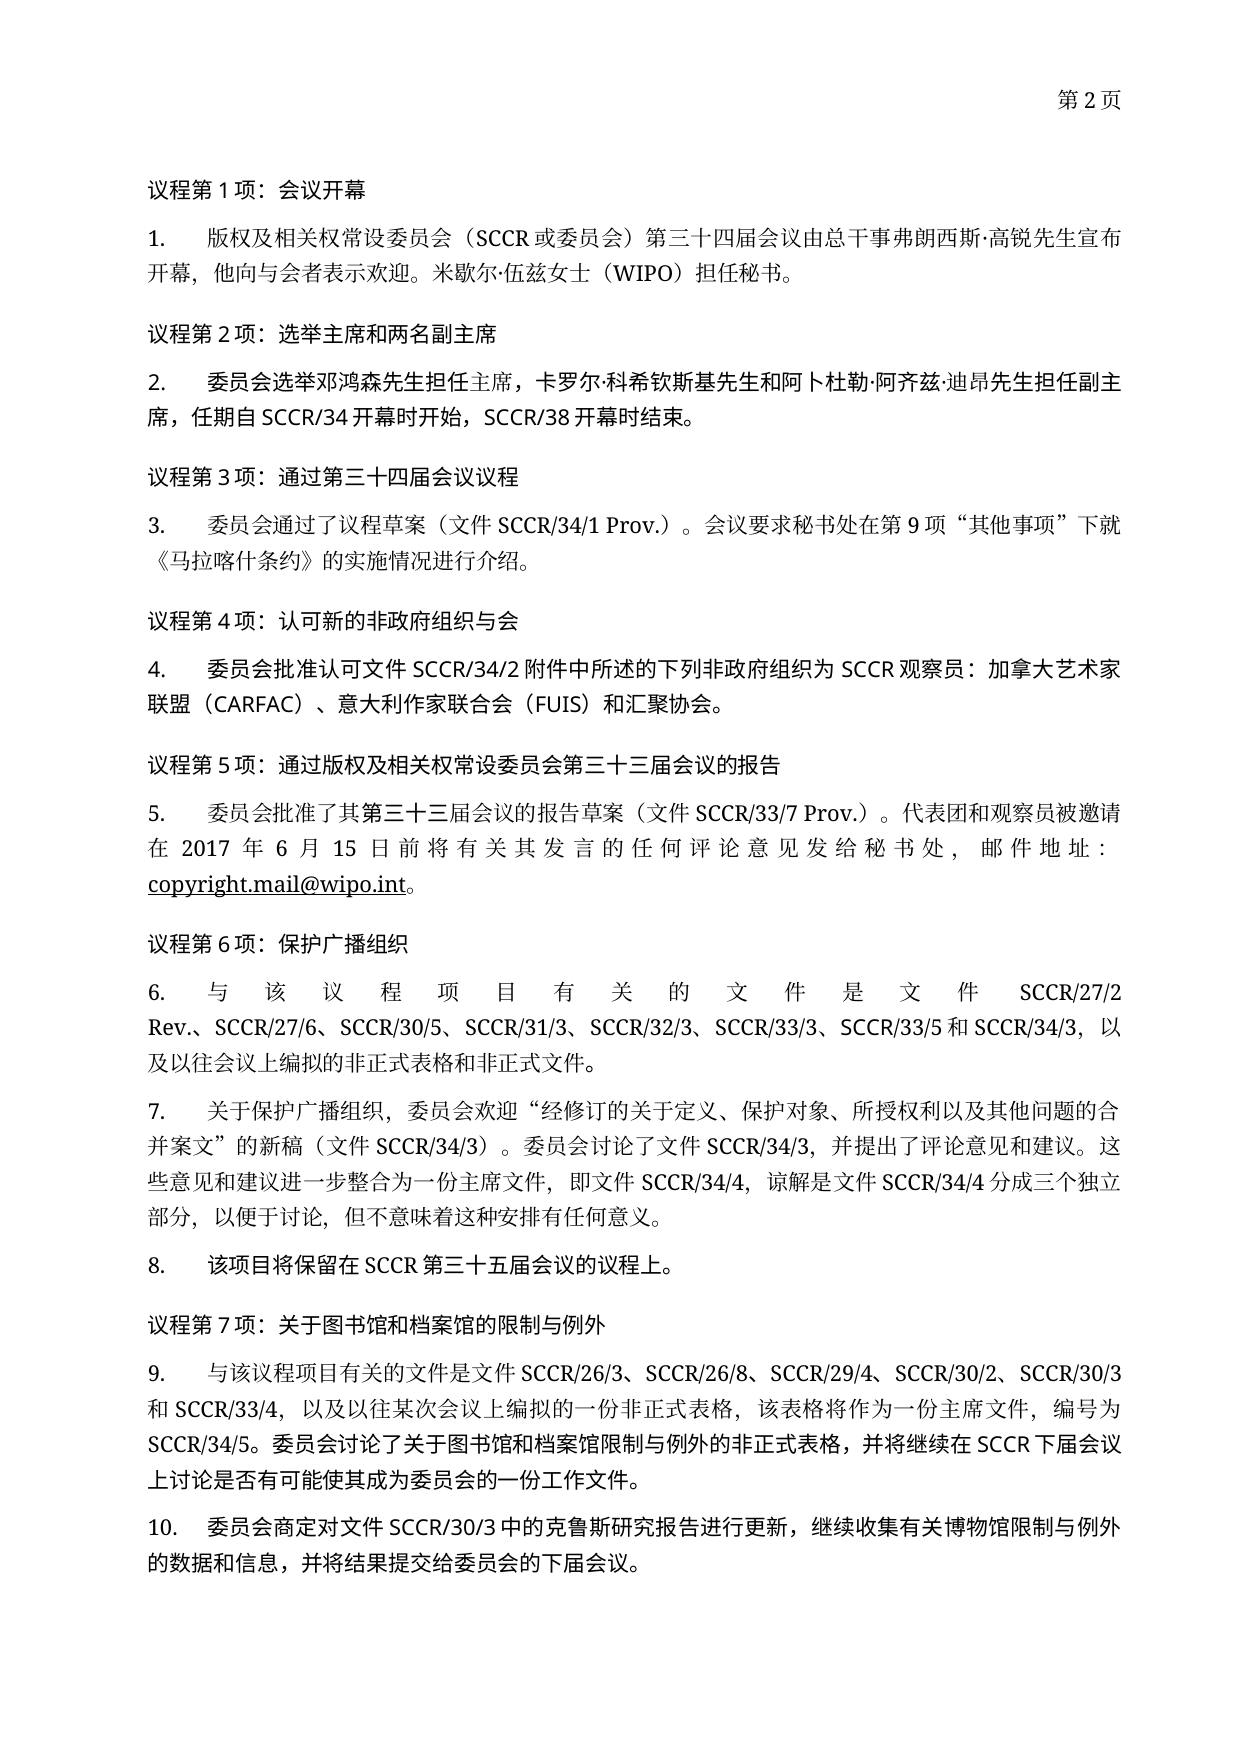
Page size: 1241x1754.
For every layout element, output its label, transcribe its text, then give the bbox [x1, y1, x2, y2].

list 委员会批准认可文件SCCR/34/2附件中所述的下列非政府组织为SCCR观察员：加拿大艺术家联盟（CARFAC）、意大利作家联合会（FUIS）和汇聚协会。 [148, 648, 1122, 719]
text 议程第3项：通过第三十四届会议议程 [148, 457, 1122, 492]
text 议程第4项：认可新的非政府组织与会 [148, 601, 1122, 636]
list 委员会选举邓鸿森先生担任主席，卡罗尔·科希钦斯基先生和阿卜杜勒·阿齐兹·迪昂先生担任副主席，任期自SCCR/34开幕时开始，SCCR/38开幕时结束。 [148, 361, 1122, 432]
list 委员会通过了议程草案（文件SCCR/34/1 Prov.）。会议要求秘书处在第9项“其他事项”下就《马拉喀什条约》的实施情况进行介绍。 [148, 505, 1122, 576]
list 该项目将保留在SCCR第三十五届会议的议程上。 [148, 1244, 1122, 1280]
text 议程第1项：会议开幕 [148, 169, 1122, 205]
text 议程第7项：关于图书馆和档案馆的限制与例外 [148, 1305, 1122, 1340]
list 与该议程项目有关的文件是文件SCCR/26/3、SCCR/26/8、SCCR/29/4、SCCR/30/2、SCCR/30/3和SCCR/33/4，以及以往某次会议上编拟的一份非正式表格，该表格将作为一份主席文件，编号为SCCR/34/5。委员会讨论了关于图书馆和档案馆限制与例外的非正式表格，并将继续在SCCR下届会议上讨论是否有可能使其成为委员会的一份工作文件。 [148, 1353, 1122, 1494]
list 委员会批准了其第三十三届会议的报告草案（文件SCCR/33/7 Prov.）。代表团和观察员被邀请在2017年6月15日前将有关其发言的任何评论意见发给秘书处，邮件地址：copyright.mail@‌wipo.int。 [148, 792, 1122, 898]
list 委员会商定对文件SCCR/30/3中的克鲁斯研究报告进行更新，继续收集有关博物馆限制与例外的数据和信息，并将结果提交给委员会的下届会议。 [148, 1507, 1122, 1578]
text 议程第2项：选举主席和两名副主席 [148, 313, 1122, 348]
text 议程第5项：通过版权及相关权常设委员会第三十三届会议的报告 [148, 744, 1122, 780]
list 关于保护广播组织，委员会欢迎“经修订的关于定义、保护对象、所授权利以及其他问题的合并案文”的新稿（文件SCCR/34/3）。委员会讨论了文件SCCR/34/3，并提出了评论意见和建议。这些意见和建议进一步整合为一份主席文件，即文件SCCR/34/4，谅解是文件SCCR/34/4分成三个独立部分，以便于讨论，但不意味着这种安排有任何意义。 [148, 1090, 1122, 1232]
text 议程第6项：保护广播组织 [148, 923, 1122, 959]
list 与该议程项目有关的文件是文件SCCR/27/2 Rev.、SCCR/27/6、SCCR/30/5、SCCR/31/3、SCCR/32/3、SCCR/33/3、SCCR/33/5和SCCR/34/3，以及以往会议上编拟的非正式表格和非正式文件。 [148, 971, 1122, 1078]
list 版权及相关权常设委员会（SCCR或委员会）第三十四届会议由总干事弗朗西斯·高锐先生宣布开幕，他向与会者表示欢迎。米歇尔·伍兹女士（WIPO）担任秘书。 [148, 217, 1122, 288]
